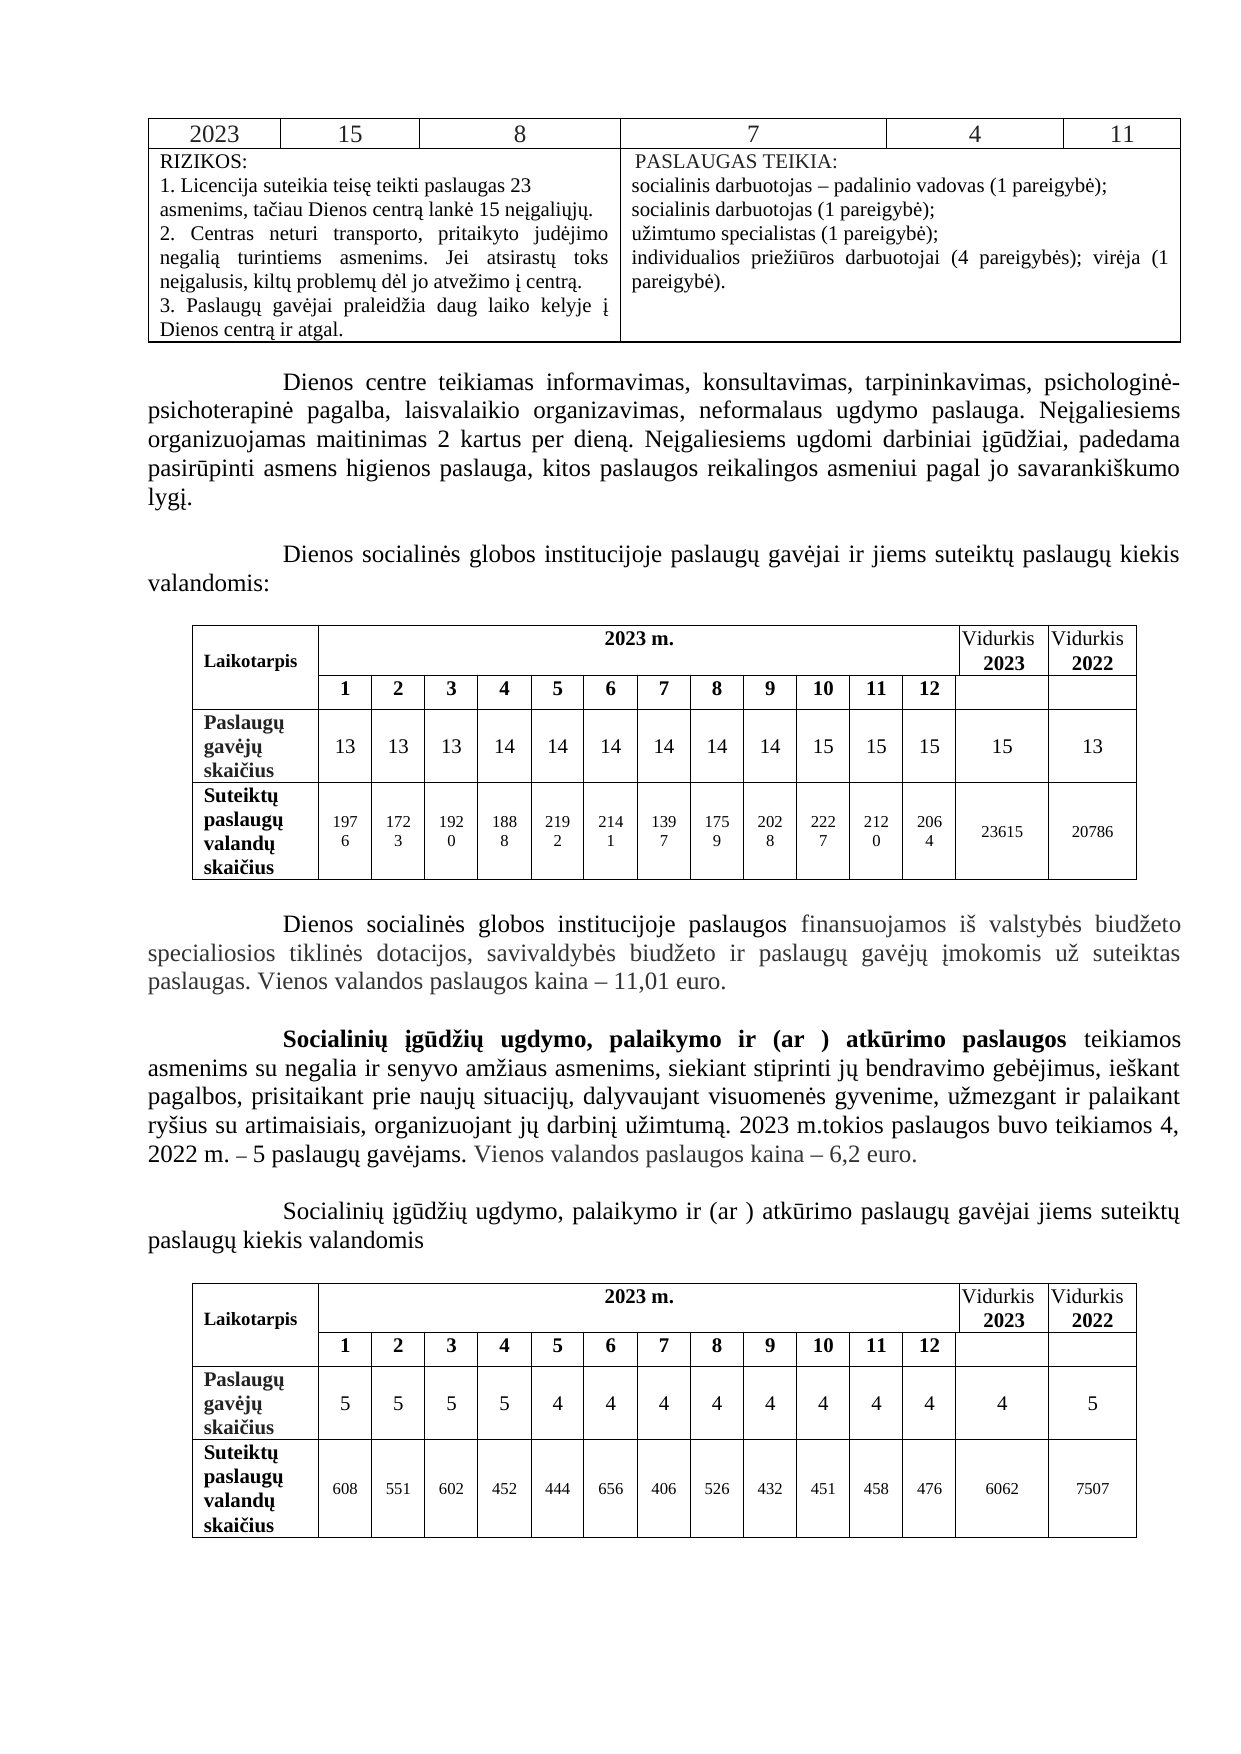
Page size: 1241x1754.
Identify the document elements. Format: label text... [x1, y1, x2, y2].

table_header Vidurkis 2022 [1049, 626, 1136, 674]
table_cell 432 [744, 1440, 796, 1537]
table_cell 5 [532, 1333, 583, 1366]
table_cell 2120 [850, 783, 902, 879]
table_cell 4 [478, 676, 531, 709]
table_cell 20786 [1049, 783, 1136, 879]
table_header Vidurkis 2023 [960, 1284, 1048, 1332]
table_cell 2141 [584, 783, 637, 879]
table_cell 15 [956, 710, 1048, 782]
table_cell 14 [478, 710, 531, 782]
text Socialinių įgūdžių ugdymo, palaikymo ir (ar ) atkūrimo paslaugos teikiamos asmenims su negalia ir senyvo amžiaus asmenims, siekiant stiprinti jų bendravimo gebėjimus, ieškant pagalbos, prisitaikant prie naujų situacijų, dalyvaujant visuomenės gyvenime, užmezgant ir palaikant ryšius su artimaisiais, organizuojant jų darbinį užimtumą. 2023 m.tokios paslaugos buvo teikiamos 4, 2022 m. – 5 paslaugų gavėjams. Vienos valandos paslaugos kaina – 6,2 euro. [148, 1024, 1181, 1168]
table_cell 1976 [319, 783, 371, 879]
table_cell 6 [584, 1333, 637, 1366]
table_cell [956, 1333, 1048, 1366]
table_cell 3 [425, 1333, 477, 1366]
table_cell 11 [1064, 119, 1180, 148]
table_cell 9 [744, 1333, 796, 1366]
table_cell 444 [532, 1440, 583, 1537]
table_cell 476 [903, 1440, 955, 1537]
table_cell 12 [903, 676, 955, 709]
table_cell 4 [903, 1367, 955, 1439]
table_cell 7 [638, 1333, 690, 1366]
table_cell 458 [850, 1440, 902, 1537]
table_header Vidurkis 2022 [1049, 1284, 1136, 1332]
table_cell Paslaugų gavėjų skaičius [193, 710, 318, 782]
table_cell 4 [956, 1367, 1048, 1439]
text Dienos socialinės globos institucijoje paslaugų gavėjai ir jiems suteiktų paslaugų kiekis valandomis: [148, 539, 1181, 597]
table_cell 8 [420, 119, 620, 148]
table_cell 608 [319, 1440, 371, 1537]
table_cell 4 [850, 1367, 902, 1439]
table_header Laikotarpis [193, 626, 318, 709]
table_cell 15 [281, 119, 419, 148]
table_cell 5 [1049, 1367, 1136, 1439]
table_header Laikotarpis [193, 1284, 318, 1366]
table_cell 7 [638, 676, 690, 709]
table_cell 13 [319, 710, 371, 782]
table_cell 4 [744, 1367, 796, 1439]
table_cell 14 [584, 710, 637, 782]
table_cell 5 [425, 1367, 477, 1439]
table_cell 406 [638, 1440, 690, 1537]
table_cell 2227 [797, 783, 849, 879]
table_cell 13 [425, 710, 477, 782]
text Dienos socialinės globos institucijoje paslaugos finansuojamos iš valstybės biudžeto specialiosios tiklinės dotacijos, savivaldybės biudžeto ir paslaugų gavėjų įmokomis už suteiktas paslaugas. Vienos valandos paslaugos kaina – 11,01 euro. [148, 909, 1181, 995]
table_header 2023 m. [319, 626, 959, 674]
table_cell 15 [797, 710, 849, 782]
table_cell 4 [638, 1367, 690, 1439]
table_cell 11 [850, 676, 902, 709]
table_cell PASLAUGAS TEIKIA: socialinis darbuotojas – padalinio vadovas (1 pareigybė); socialinis darbuotojas (1 pareigybė); užimtumo specialistas (1 pareigybė); individualios priežiūros darbuotojai (4 pareigybės); virėja (1 pareigybė). [621, 149, 1180, 341]
text Socialinių įgūdžių ugdymo, palaikymo ir (ar ) atkūrimo paslaugų gavėjai jiems suteiktų paslaugų kiekis valandomis [148, 1196, 1181, 1283]
table_cell 4 [797, 1367, 849, 1439]
table_cell [1049, 1333, 1136, 1366]
table_cell 2 [372, 1333, 424, 1366]
table_cell 5 [478, 1367, 531, 1439]
table_cell 1397 [638, 783, 690, 879]
table_cell 4 [478, 1333, 531, 1366]
table_cell 551 [372, 1440, 424, 1537]
table_header Vidurkis 2023 [960, 626, 1048, 674]
table_cell 23615 [956, 783, 1048, 879]
table_cell 1888 [478, 783, 531, 879]
table_cell 1 [319, 1333, 371, 1366]
table_cell 14 [744, 710, 796, 782]
table_cell 1723 [372, 783, 424, 879]
table_cell 11 [850, 1333, 902, 1366]
table_cell 14 [638, 710, 690, 782]
table_cell 1 [319, 676, 371, 709]
table_cell 8 [691, 1333, 743, 1366]
table_cell 656 [584, 1440, 637, 1537]
table_cell 7 [621, 119, 886, 148]
table_cell 15 [903, 710, 955, 782]
table_cell 8 [691, 676, 743, 709]
table_cell 1920 [425, 783, 477, 879]
table_header 2023 m. [319, 1284, 959, 1332]
table_cell 3 [425, 676, 477, 709]
table_cell 9 [744, 676, 796, 709]
table_cell 14 [532, 710, 583, 782]
table_cell 10 [797, 676, 849, 709]
text Dienos centre teikiamas informavimas, konsultavimas, tarpininkavimas, psichologinė-psichoterapinė pagalba, laisvalaikio organizavimas, neformalaus ugdymo paslauga. Neįgaliesiems organizuojamas maitinimas 2 kartus per dieną. Neįgaliesiems ugdomi darbiniai įgūdžiai, padedama pasirūpinti asmens higienos paslauga, kitos paslaugos reikalingos asmeniui pagal jo savarankiškumo lygį. [148, 367, 1181, 510]
table_cell 2023 [149, 119, 280, 148]
table_cell 4 [584, 1367, 637, 1439]
table_cell 4 [887, 119, 1063, 148]
table_cell 602 [425, 1440, 477, 1537]
table_cell 2028 [744, 783, 796, 879]
table_cell 10 [797, 1333, 849, 1366]
table_cell 2 [372, 676, 424, 709]
table_cell 451 [797, 1440, 849, 1537]
table_cell [956, 676, 1048, 709]
table_cell 1759 [691, 783, 743, 879]
table_cell 4 [691, 1367, 743, 1439]
table_cell 5 [319, 1367, 371, 1439]
table_cell 13 [372, 710, 424, 782]
table_cell 13 [1049, 710, 1136, 782]
table_cell 14 [691, 710, 743, 782]
table_cell [1049, 676, 1136, 709]
table_cell RIZIKOS: 1. Licencija suteikia teisę teikti paslaugas 23 asmenims, tačiau Dienos centrą lankė 15 neįgaliųjų. 2. Centras neturi transporto, pritaikyto judėjimo negalią turintiems asmenims. Jei atsirastų toks neįgalusis, kiltų problemų dėl jo atvežimo į centrą. 3. Paslaugų gavėjai praleidžia daug laiko kelyje į Dienos centrą ir atgal. [149, 149, 620, 341]
table_cell 4 [532, 1367, 583, 1439]
table_cell 452 [478, 1440, 531, 1537]
table_cell Paslaugų gavėjų skaičius [193, 1367, 318, 1439]
table_cell Suteiktų paslaugų valandų skaičius [193, 783, 318, 879]
table_cell 2192 [532, 783, 583, 879]
table_cell 5 [532, 676, 583, 709]
table_cell Suteiktų paslaugų valandų skaičius [193, 1440, 318, 1537]
table_cell 526 [691, 1440, 743, 1537]
table_cell 6062 [956, 1440, 1048, 1537]
table_cell 12 [903, 1333, 955, 1366]
table_cell 2064 [903, 783, 955, 879]
table_cell 5 [372, 1367, 424, 1439]
table_cell 15 [850, 710, 902, 782]
table_cell 7507 [1049, 1440, 1136, 1537]
table_cell 6 [584, 676, 637, 709]
